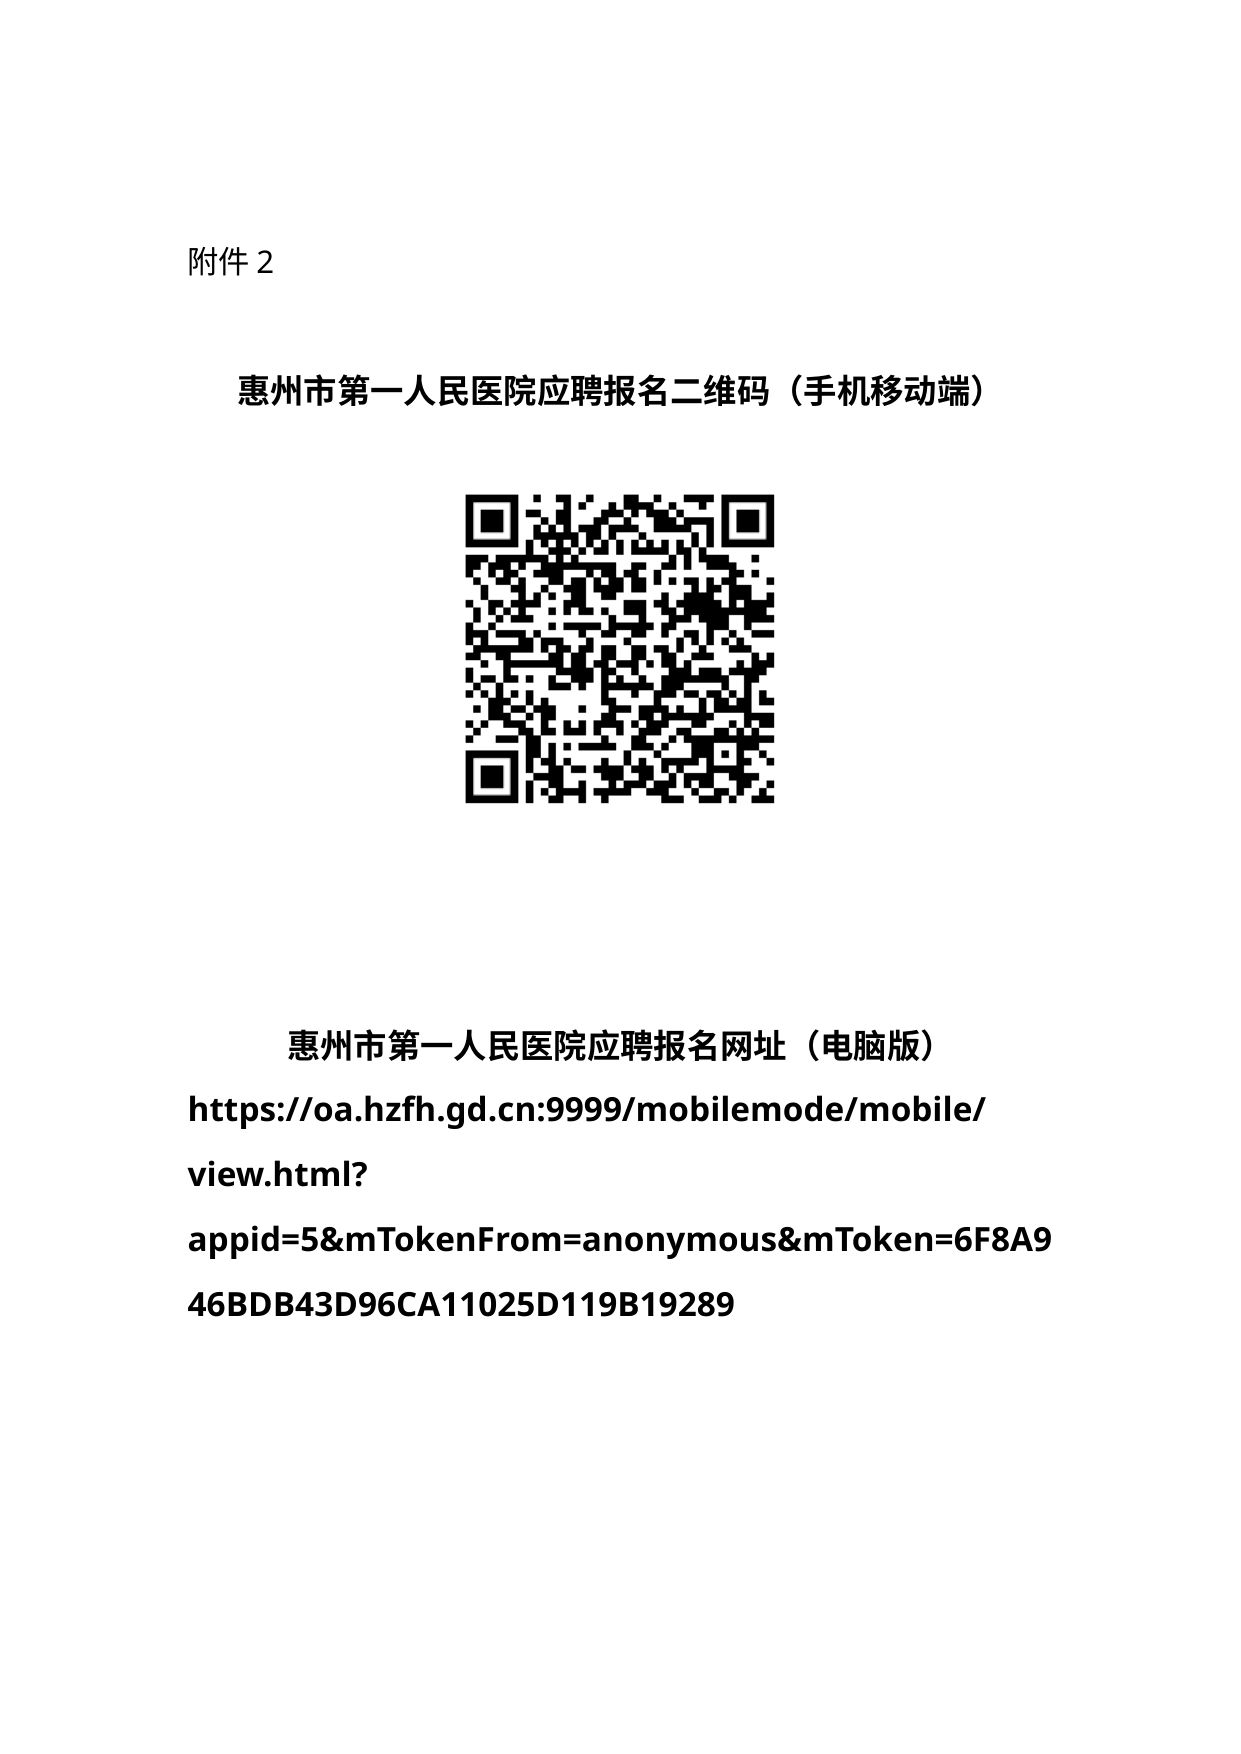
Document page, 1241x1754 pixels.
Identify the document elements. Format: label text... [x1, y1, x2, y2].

text 附件2 [187, 227, 1053, 292]
picture [457, 487, 783, 812]
text 惠州市第一人民医院应聘报名二维码（手机移动端） [187, 357, 1053, 422]
text 惠州市第一人民医院应聘报名网址（电脑版） [187, 1011, 1053, 1076]
text https://oa.hzfh.gd.cn:9999/mobilemode/mobile/view.html?appid=5&mTokenFrom=anonymous&mToken=6F8A946BDB43D96CA11025D119B19289 [187, 1076, 1053, 1336]
